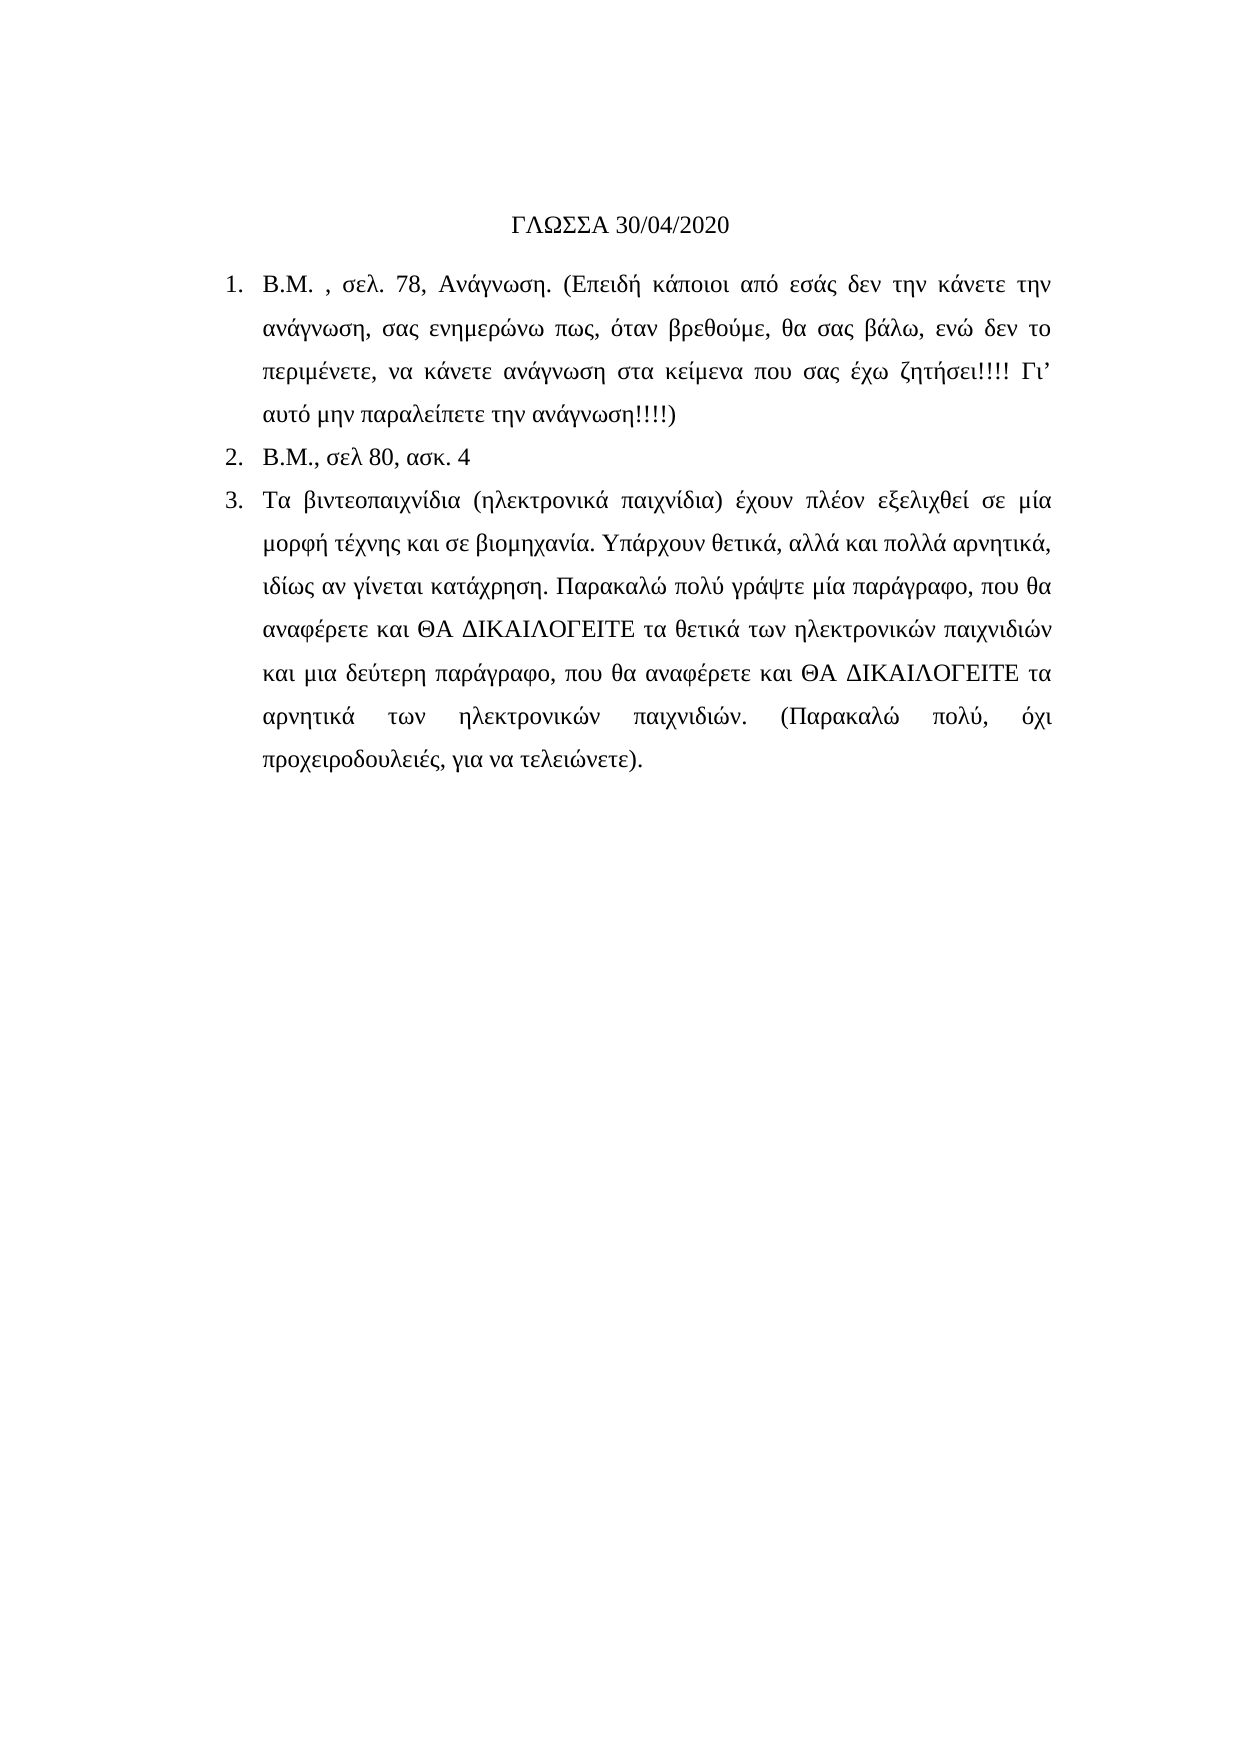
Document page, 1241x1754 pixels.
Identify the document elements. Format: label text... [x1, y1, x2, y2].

text ΓΛΩΣΣΑ 30/04/2020 [187, 210, 1053, 238]
list Β.Μ., σελ 80, ασκ. 4 [225, 442, 1053, 471]
list B.Μ. , σελ. 78, Ανάγνωση. (Επειδή κάποιοι από εσάς δεν την κάνετε την ανάγνωση, σας ενημερώνω πως, όταν βρεθούμε, θα σας βάλω, ενώ δεν το περιμένετε, να κάνετε ανάγνωση στα κείμενα που σας έχω ζητήσει!!!! Γι’ αυτό μην παραλείπετε την ανάγνωση!!!!) [225, 269, 1053, 428]
list Τα βιντεοπαιχνίδια (ηλεκτρονικά παιχνίδια) έχουν πλέον εξελιχθεί σε μία μορφή τέχνης και σε βιομηχανία. Υπάρχουν θετικά, αλλά και πολλά αρνητικά, ιδίως αν γίνεται κατάχρηση. Παρακαλώ πολύ γράψτε μία παράγραφο, που θα αναφέρετε και ΘΑ ΔΙΚΑΙΛΟΓΕΙΤΕ τα θετικά των ηλεκτρονικών παιχνιδιών και μια δεύτερη παράγραφο, που θα αναφέρετε και ΘΑ ΔΙΚΑΙΛΟΓΕΙΤΕ τα αρνητικά των ηλεκτρονικών παιχνιδιών. (Παρακαλώ πολύ, όχι προχειροδουλειές, για να τελειώνετε). [225, 485, 1053, 773]
